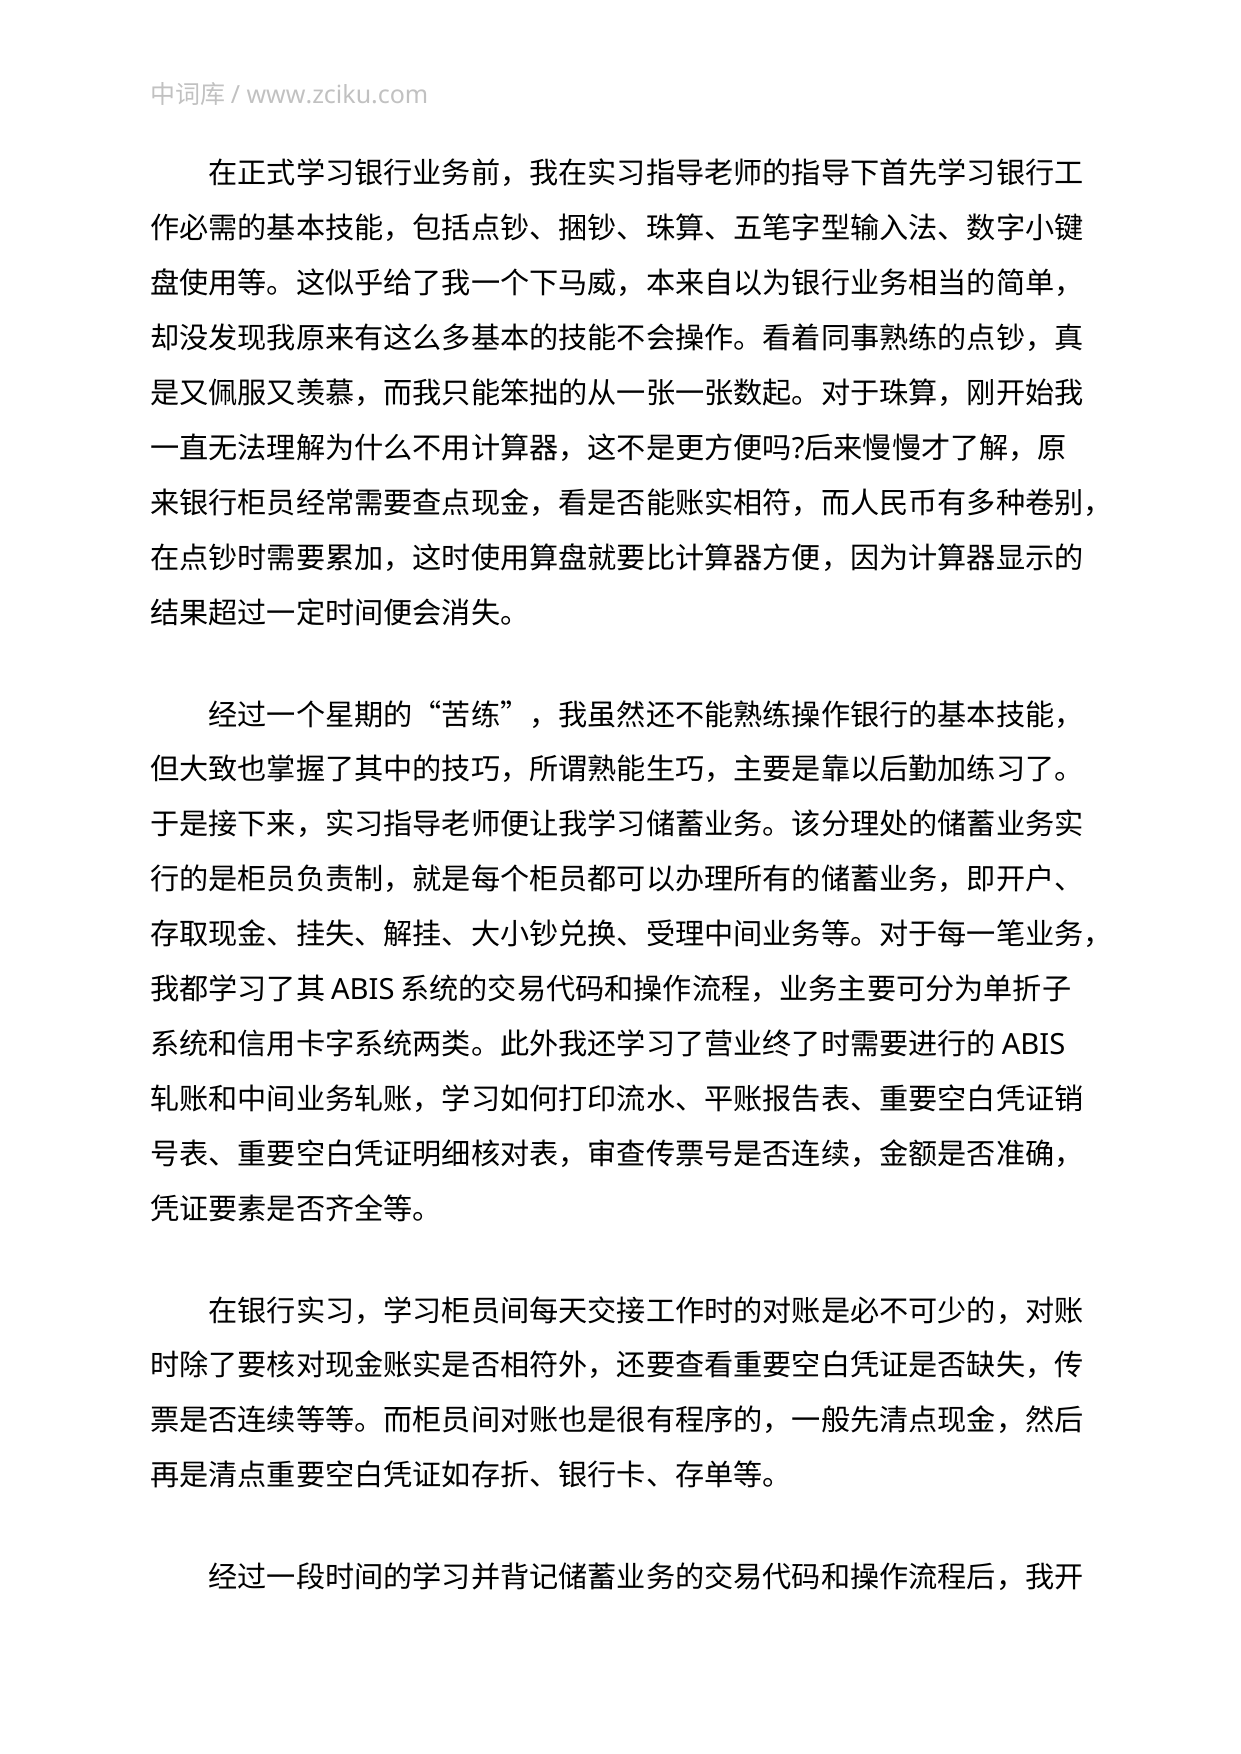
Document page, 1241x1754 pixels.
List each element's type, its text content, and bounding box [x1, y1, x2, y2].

text 在银行实习，学习柜员间每天交接工作时的对账是必不可少的，对账时除了要核对现金账实是否相符外，还要查看重要空白凭证是否缺失，传票是否连续等等。而柜员间对账也是很有程序的，一般先清点现金，然后再是清点重要空白凭证如存折、银行卡、存单等。 [150, 1287, 1090, 1494]
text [150, 1553, 1090, 1596]
text 在正式学习银行业务前，我在实习指导老师的指导下首先学习银行工作必需的基本技能，包括点钞、捆钞、珠算、五笔字型输入法、数字小键盘使用等。这似乎给了我一个下马威，本来自以为银行业务相当的简单，却没发现我原来有这么多基本的技能不会操作。看着同事熟练的点钞，真是又佩服又羡慕，而我只能笨拙的从一张一张数起。对于珠算，刚开始我一直无法理解为什么不用计算器，这不是更方便吗?后来慢慢才了解，原来银行柜员经常需要查点现金，看是否能账实相符，而人民币有多种卷别，在点钞时需要累加，这时使用算盘就要比计算器方便，因为计算器显示的结果超过一定时间便会消失。 [150, 150, 1090, 632]
text 经过一个星期的“苦练”，我虽然还不能熟练操作银行的基本技能，但大致也掌握了其中的技巧，所谓熟能生巧，主要是靠以后勤加练习了。于是接下来，实习指导老师便让我学习储蓄业务。该分理处的储蓄业务实行的是柜员负责制，就是每个柜员都可以办理所有的储蓄业务，即开户、存取现金、挂失、解挂、大小钞兑换、受理中间业务等。对于每一笔业务，我都学习了其ABIS系统的交易代码和操作流程，业务主要可分为单折子系统和信用卡字系统两类。此外我还学习了营业终了时需要进行的ABIS轧账和中间业务轧账，学习如何打印流水、平账报告表、重要空白凭证销号表、重要空白凭证明细核对表，审查传票号是否连续，金额是否准确，凭证要素是否齐全等。 [150, 691, 1090, 1228]
